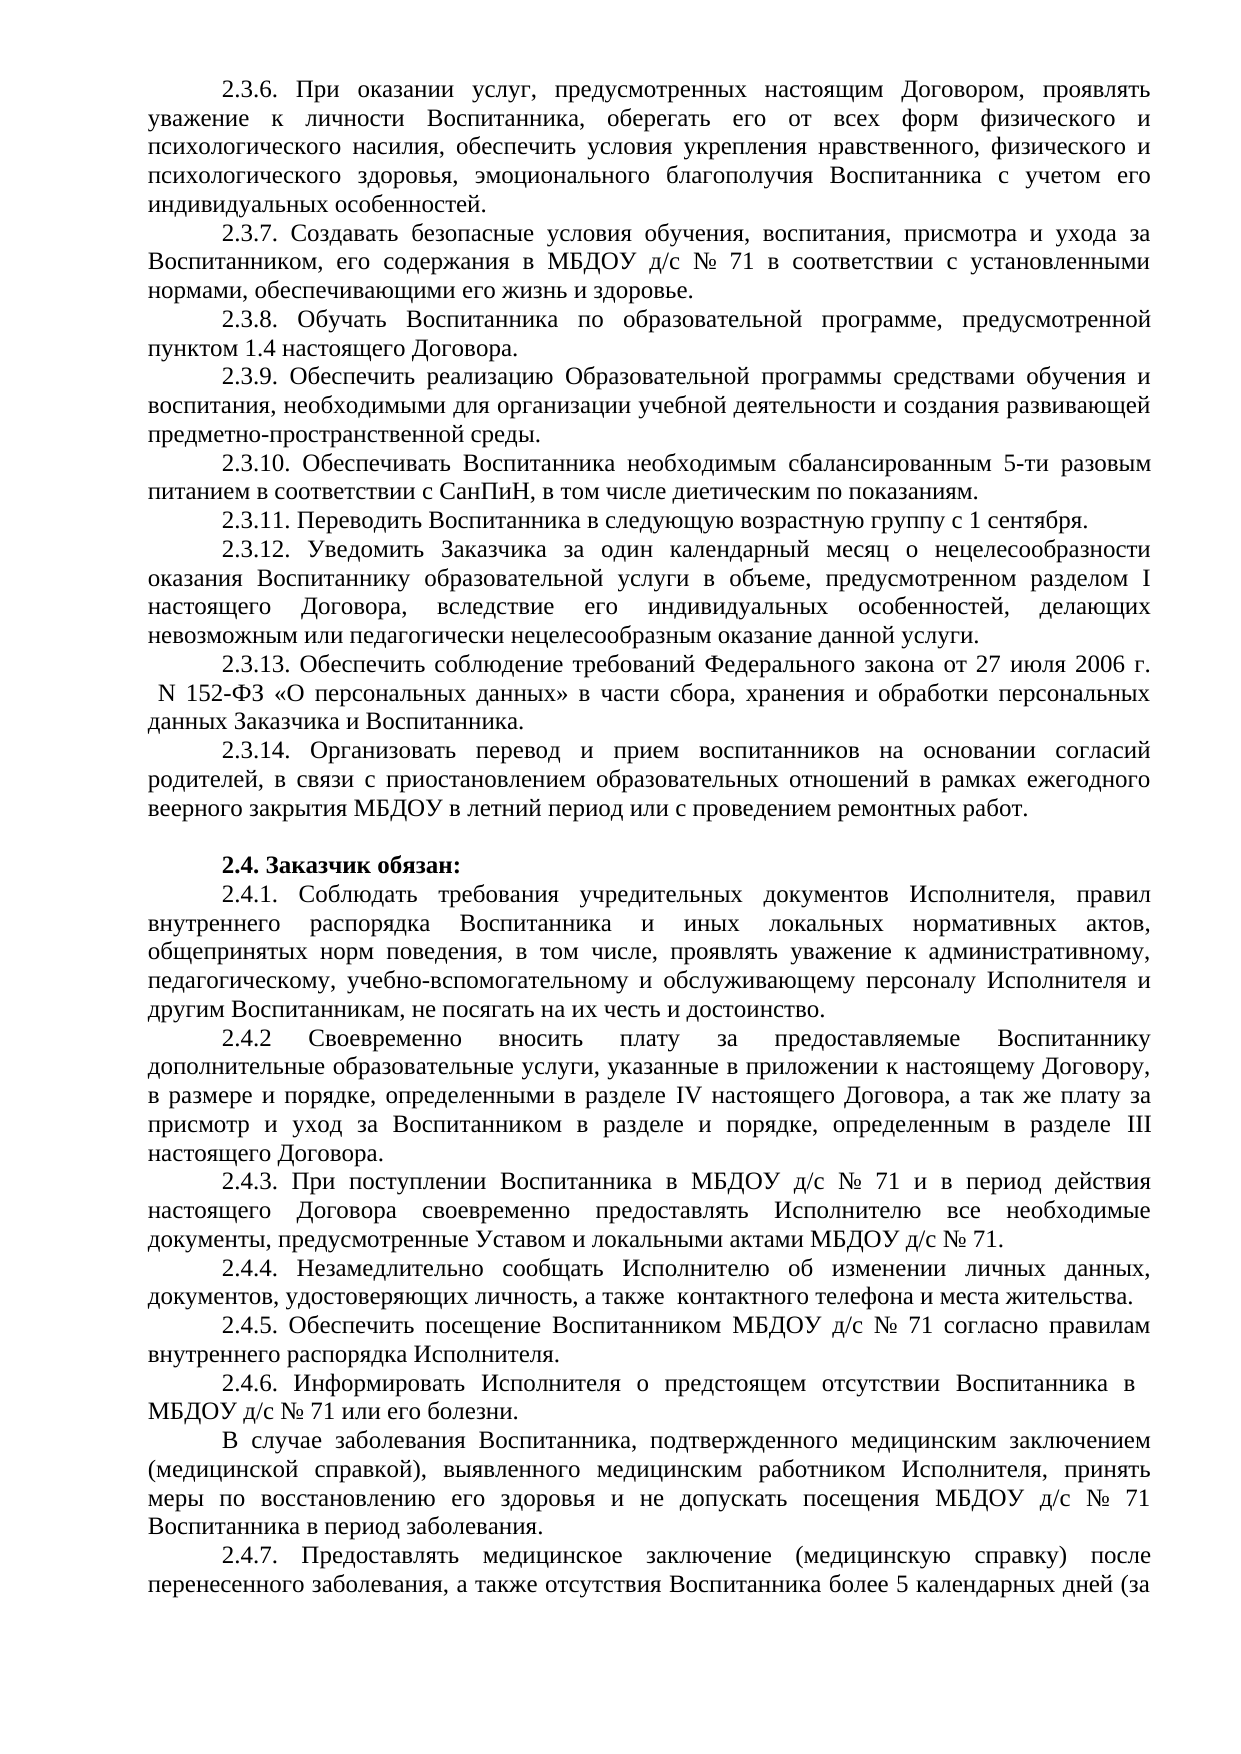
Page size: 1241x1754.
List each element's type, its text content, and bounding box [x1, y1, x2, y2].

text 2.3.6. При оказании услуг, предусмотренных настоящим Договором, проявлять уважение к личности Воспитанника, оберегать его от всех форм физического и психологического насилия, обеспечить условия укрепления нравственного, физического и психологического здоровья, эмоционального благополучия Воспитанника с учетом его индивидуальных особенностей. [148, 74, 1152, 218]
text 2.3.9. Обеспечить реализацию Образовательной программы средствами обучения и воспитания, необходимыми для организации учебной деятельности и создания развивающей предметно-пространственной среды. [148, 361, 1152, 448]
text 2.3.11. Переводить Воспитанника в следующую возрастную группу с 1 сентября. [148, 505, 1152, 534]
text 2.3.13. Обеспечить соблюдение требований Федерального закона от 27 июля 2006 г. N 152-ФЗ «О персональных данных» в части сбора, хранения и обработки персональных данных Заказчика и Воспитанника. [148, 649, 1152, 735]
text 2.4.4. Незамедлительно сообщать Исполнителю об изменении личных данных, документов, удостоверяющих личность, а также контактного телефона и места жительства. [148, 1253, 1152, 1310]
text 2.4. Заказчик обязан: [148, 850, 1152, 879]
text В случае заболевания Воспитанника, подтвержденного медицинским заключением (медицинской справкой), выявленного медицинским работником Исполнителя, принять меры по восстановлению его здоровья и не допускать посещения МБДОУ д/с № 71 Воспитанника в период заболевания. [148, 1425, 1152, 1540]
text 2.3.8. Обучать Воспитанника по образовательной программе, предусмотренной пунктом 1.4 настоящего Договора. [148, 304, 1152, 361]
text 2.4.2 Своевременно вносить плату за предоставляемые Воспитаннику дополнительные образовательные услуги, указанные в приложении к настоящему Договору, в размере и порядке, определенными в разделе IV настоящего Договора, а так же плату за присмотр и уход за Воспитанником в разделе и порядке, определенным в разделе III настоящего Договора. [148, 1023, 1152, 1166]
text 2.3.14. Организовать перевод и прием воспитанников на основании согласий родителей, в связи с приостановлением образовательных отношений в рамках ежегодного веерного закрытия МБДОУ в летний период или с проведением ремонтных работ. [148, 735, 1152, 821]
text 2.4.3. При поступлении Воспитанника в МБДОУ д/с № 71 и в период действия настоящего Договора своевременно предоставлять Исполнителю все необходимые документы, предусмотренные Уставом и локальными актами МБДОУ д/с № 71. [148, 1166, 1152, 1253]
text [148, 1540, 1152, 1626]
text 2.4.6. Информировать Исполнителя о предстоящем отсутствии Воспитанника в МБДОУ д/с № 71 или его болезни. [148, 1368, 1152, 1425]
text 2.4.5. Обеспечить посещение Воспитанником МБДОУ д/с № 71 согласно правилам внутреннего распорядка Исполнителя. [148, 1310, 1152, 1368]
text 2.4.1. Соблюдать требования учредительных документов Исполнителя, правил внутреннего распорядка Воспитанника и иных локальных нормативных актов, общепринятых норм поведения, в том числе, проявлять уважение к административному, педагогическому, учебно-вспомогательному и обслуживающему персоналу Исполнителя и другим Воспитанникам, не посягать на их честь и достоинство. [148, 879, 1152, 1023]
text 2.3.10. Обеспечивать Воспитанника необходимым сбалансированным 5-ти разовым питанием в соответствии с СанПиН, в том числе диетическим по показаниям. [148, 448, 1152, 505]
text 2.3.7. Создавать безопасные условия обучения, воспитания, присмотра и ухода за Воспитанником, его содержания в МБДОУ д/с № 71 в соответствии с установленными нормами, обеспечивающими его жизнь и здоровье. [148, 218, 1152, 304]
text 2.3.12. Уведомить Заказчика за один календарный месяц о нецелесообразности оказания Воспитаннику образовательной услуги в объеме, предусмотренном разделом I настоящего Договора, вследствие его индивидуальных особенностей, делающих невозможным или педагогически нецелесообразным оказание данной услуги. [148, 534, 1152, 649]
